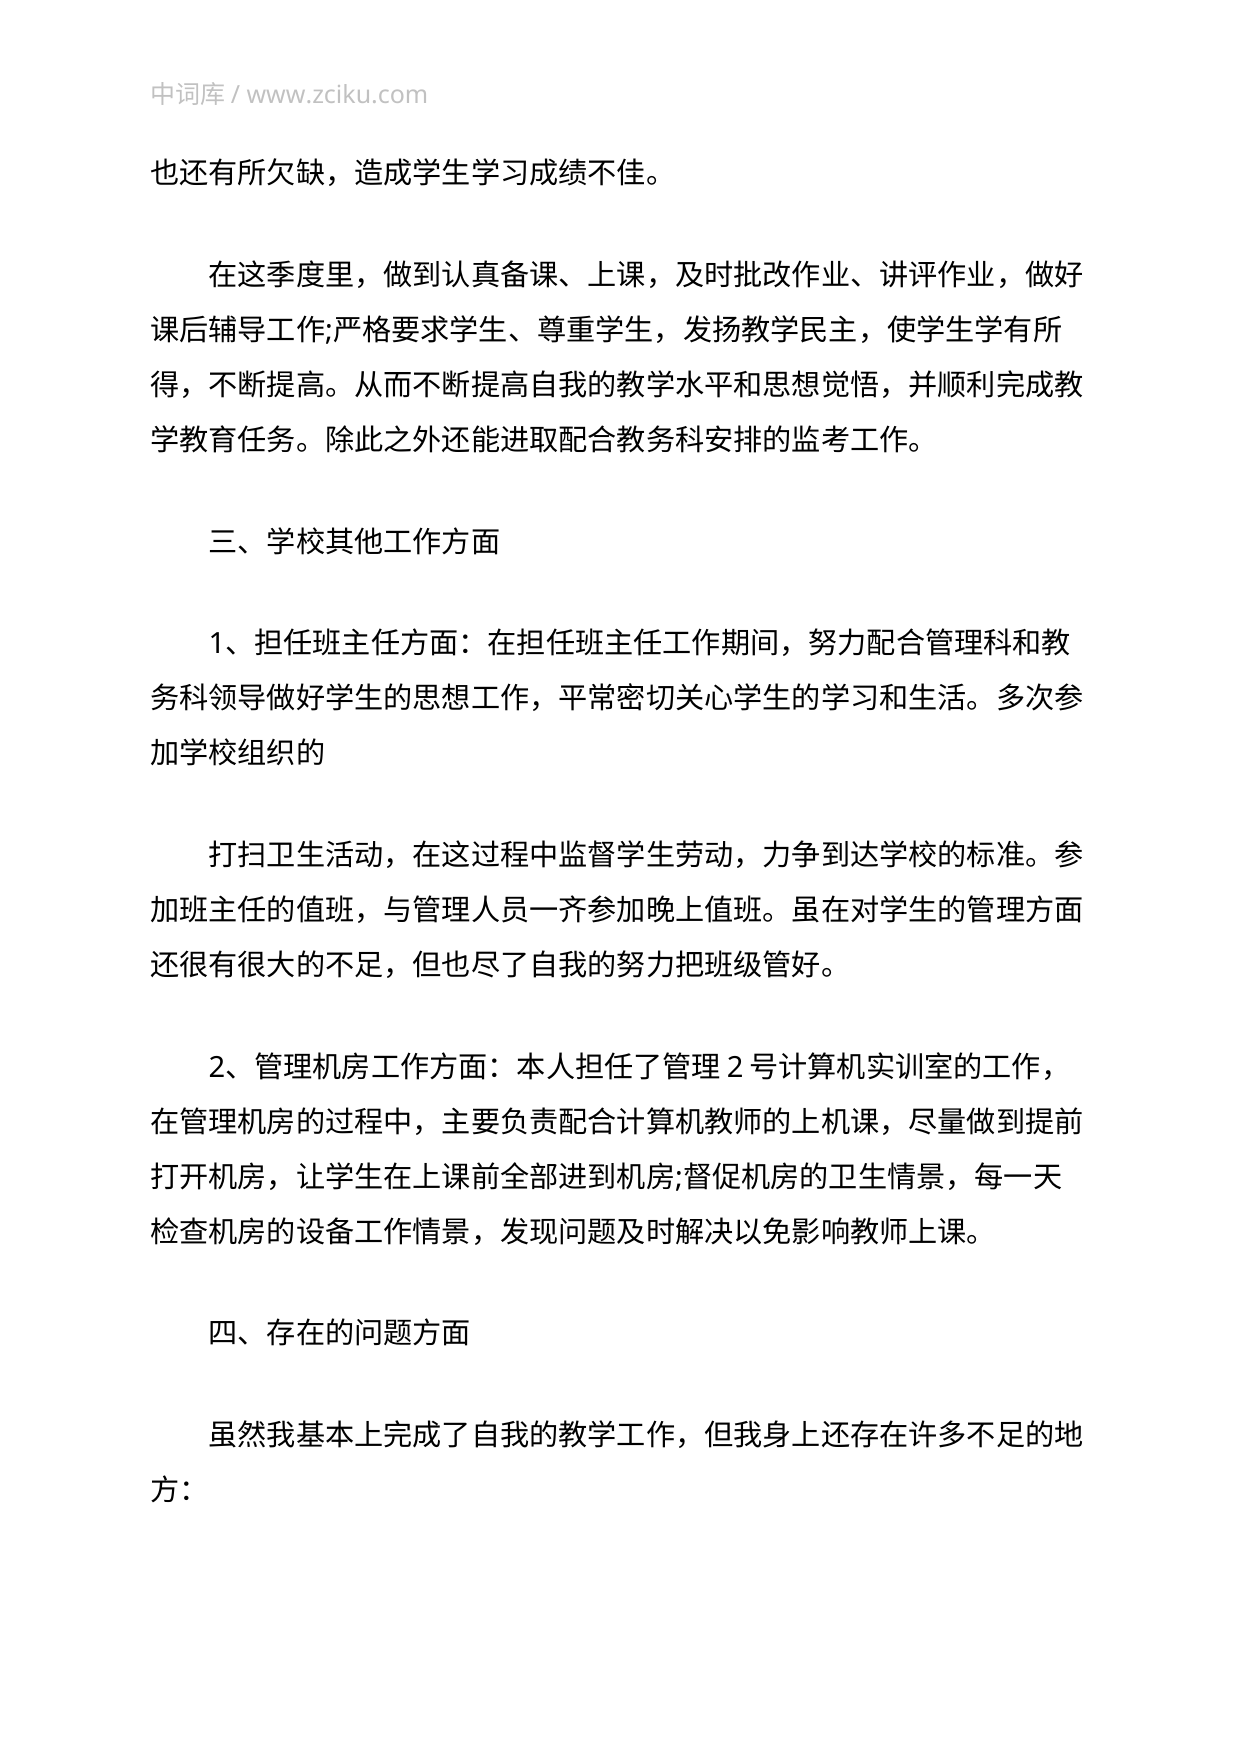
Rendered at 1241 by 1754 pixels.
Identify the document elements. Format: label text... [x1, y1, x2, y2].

text 在这季度里，做到认真备课、上课，及时批改作业、讲评作业，做好课后辅导工作;严格要求学生、尊重学生，发扬教学民主，使学生学有所得，不断提高。从而不断提高自我的教学水平和思想觉悟，并顺利完成教学教育任务。除此之外还能进取配合教务科安排的监考工作。 [150, 252, 1090, 459]
text 四、存在的问题方面 [150, 1310, 1090, 1352]
text 1、担任班主任方面：在担任班主任工作期间，努力配合管理科和教务科领导做好学生的思想工作，平常密切关心学生的学习和生活。多次参加学校组织的 [150, 620, 1090, 772]
text 2、管理机房工作方面：本人担任了管理2号计算机实训室的工作，在管理机房的过程中，主要负责配合计算机教师的上机课，尽量做到提前打开机房，让学生在上课前全部进到机房;督促机房的卫生情景，每一天检查机房的设备工作情景，发现问题及时解决以免影响教师上课。 [150, 1043, 1090, 1251]
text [150, 150, 1090, 192]
text 打扫卫生活动，在这过程中监督学生劳动，力争到达学校的标准。参加班主任的值班，与管理人员一齐参加晚上值班。虽在对学生的管理方面还很有很大的不足，但也尽了自我的努力把班级管好。 [150, 832, 1090, 984]
text 三、学校其他工作方面 [150, 518, 1090, 561]
text 虽然我基本上完成了自我的教学工作，但我身上还存在许多不足的地方： [150, 1412, 1090, 1509]
